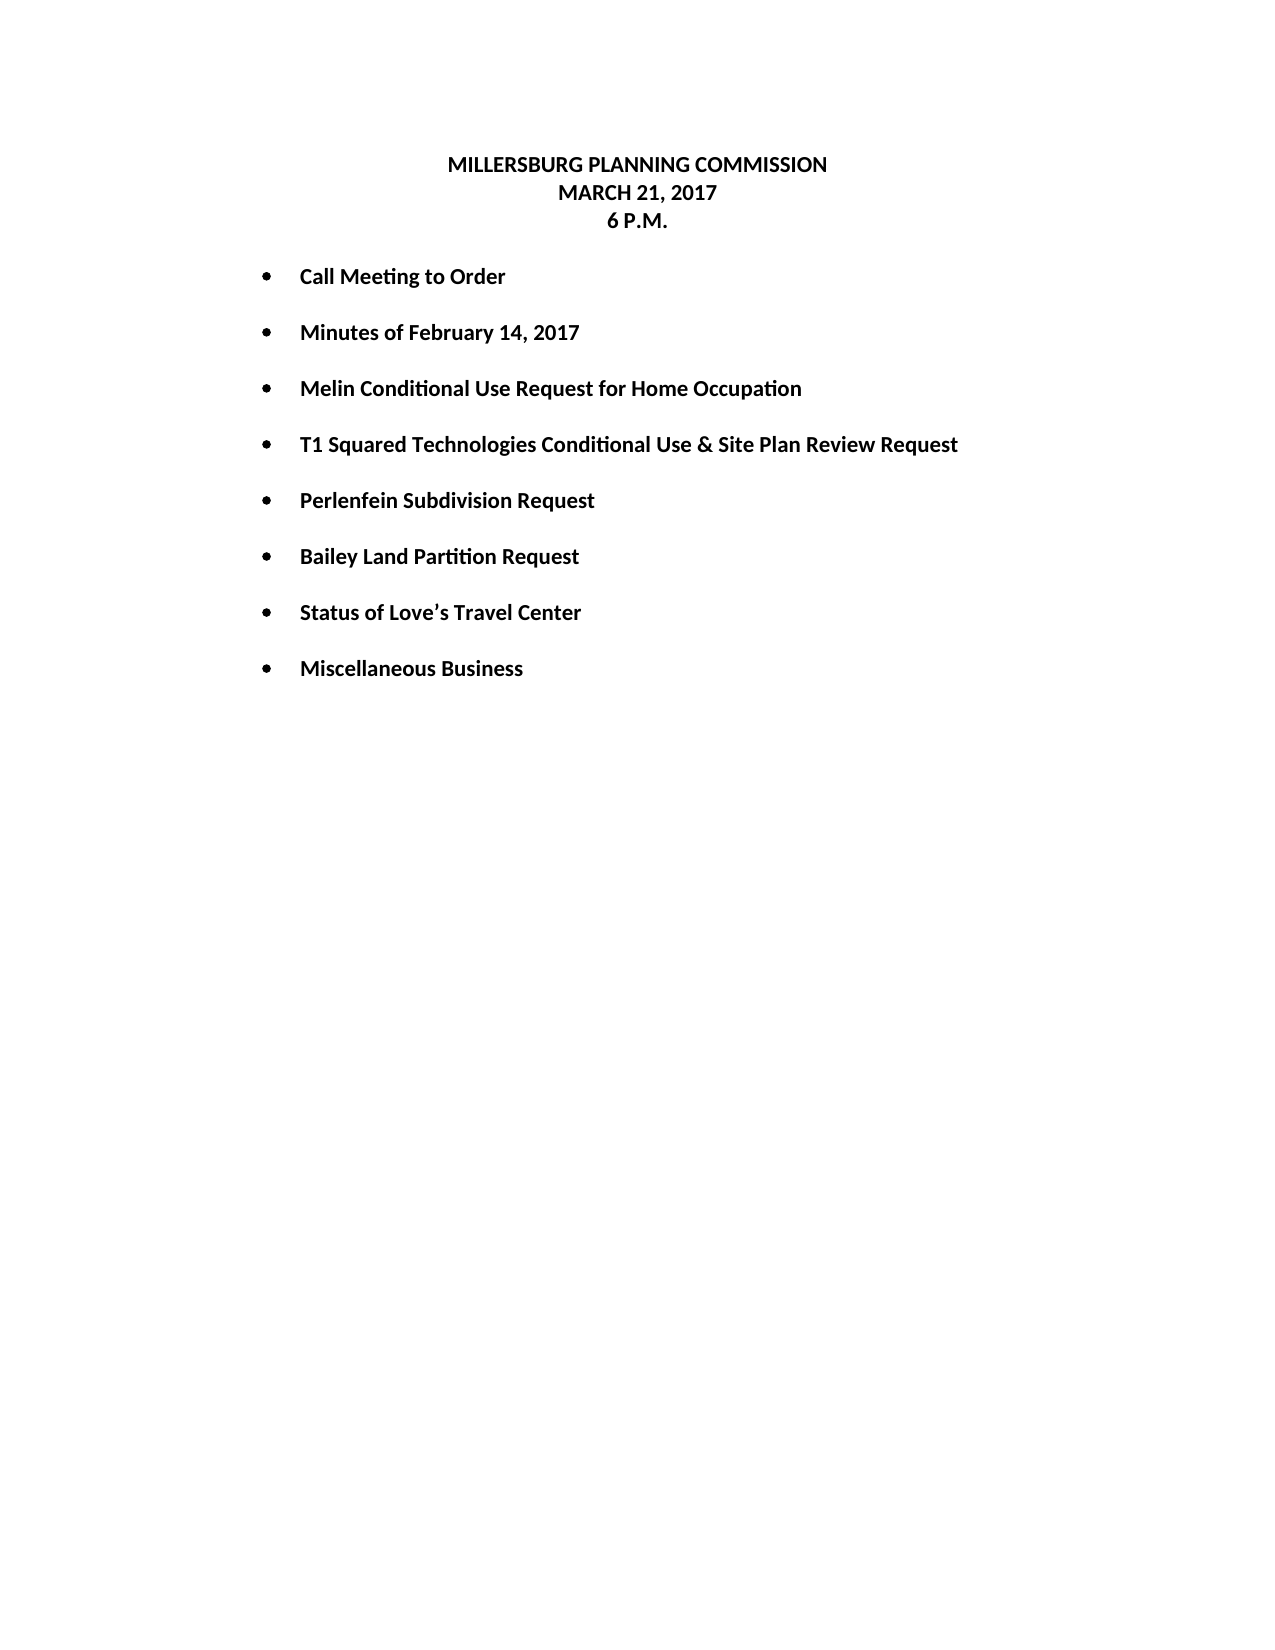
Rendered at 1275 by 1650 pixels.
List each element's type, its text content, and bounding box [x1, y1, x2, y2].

list Call Meeting to Order [262, 262, 1125, 290]
list Minutes of February 14, 2017 [262, 318, 1125, 346]
list Melin Conditional Use Request for Home Occupation [262, 374, 1125, 402]
list Status of Love’s Travel Center [262, 598, 1125, 626]
text MARCH 21, 2017 [150, 178, 1125, 206]
list Bailey Land Partition Request [262, 542, 1125, 570]
list Miscellaneous Business [262, 654, 1125, 682]
list T1 Squared Technologies Conditional Use & Site Plan Review Request [262, 430, 1125, 458]
list Perlenfein Subdivision Request [262, 486, 1125, 514]
text 6 P.M. [150, 206, 1125, 234]
text MILLERSBURG PLANNING COMMISSION [150, 150, 1125, 178]
